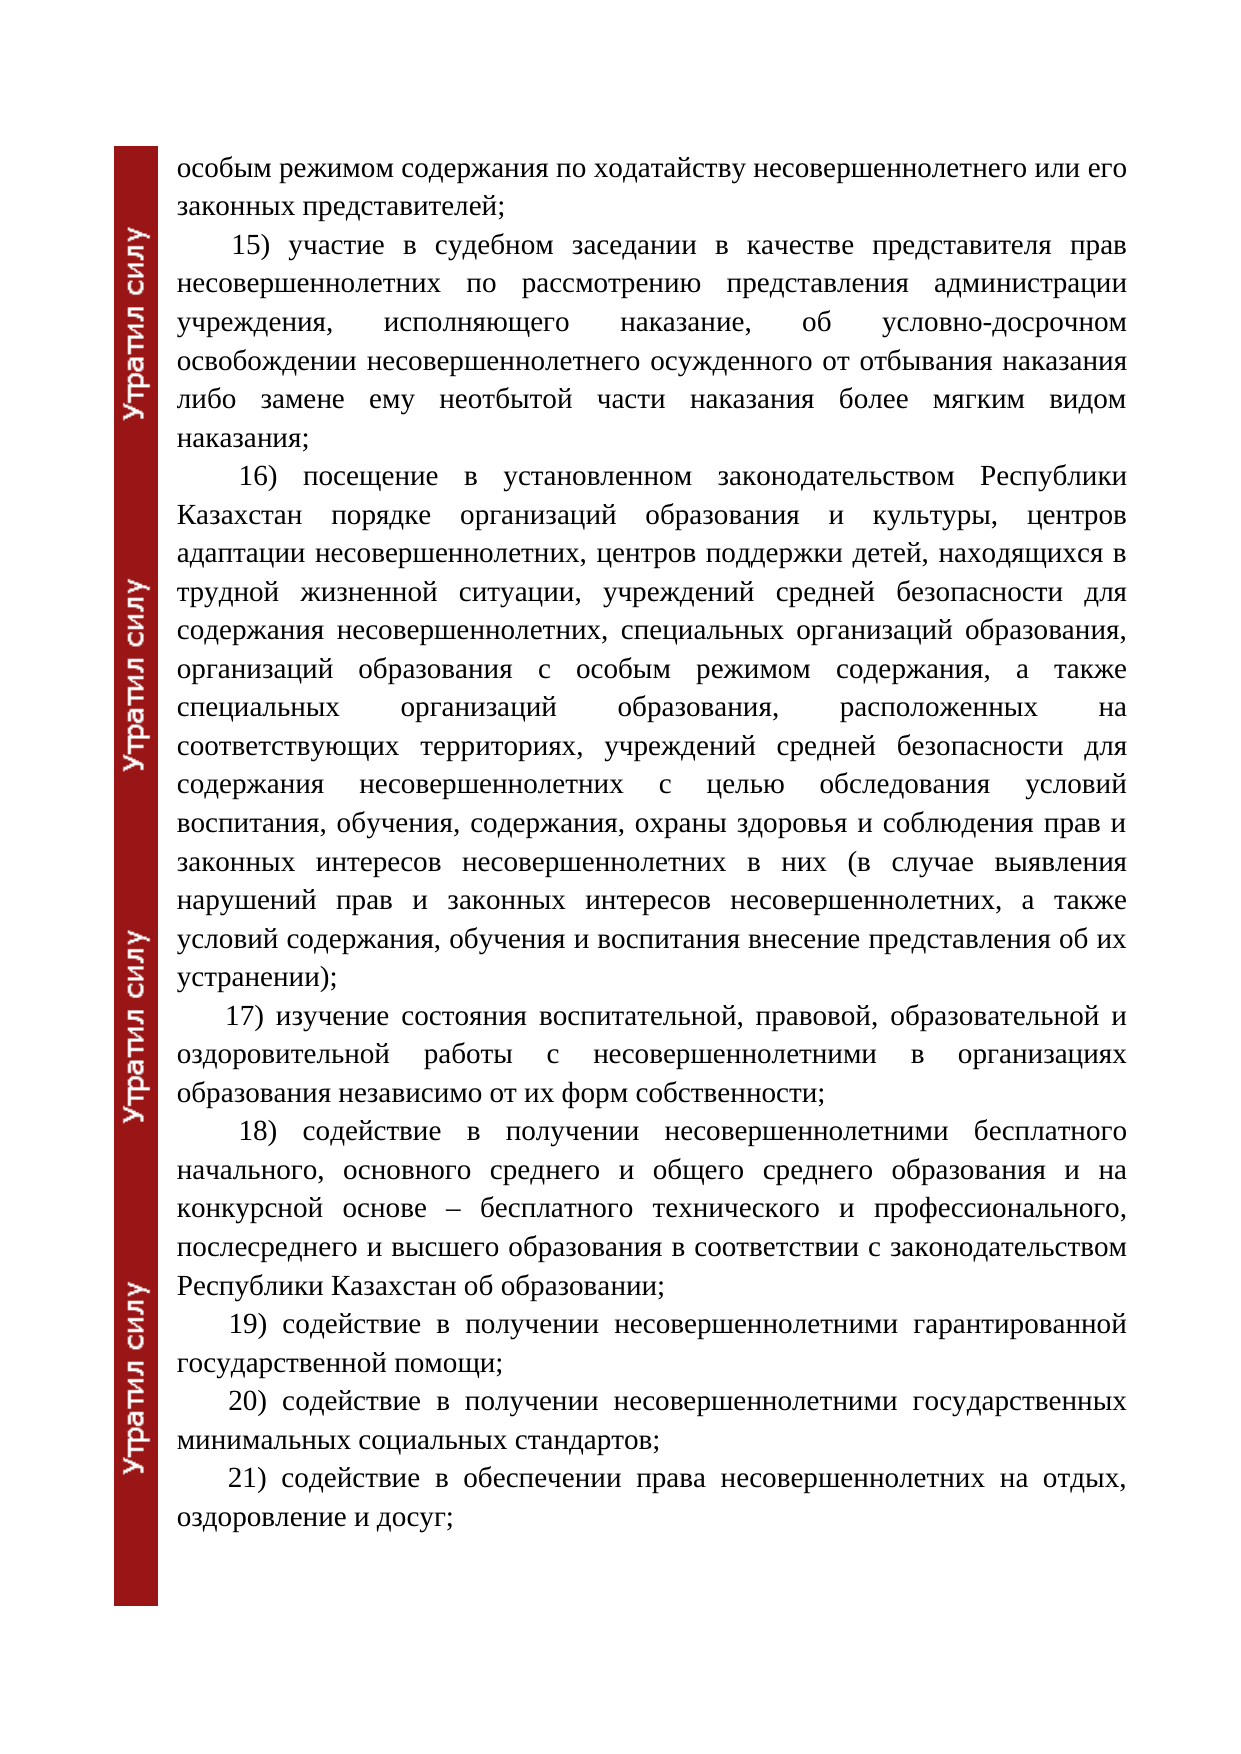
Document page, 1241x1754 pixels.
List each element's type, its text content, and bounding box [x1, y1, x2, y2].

picture [114, 222, 158, 227]
text 21) содействие в обеспечении права несовершеннолетних на отдых, оздоровление и досуг; [112, 1460, 1128, 1532]
text 15) участие в судебном заседании в качестве представителя прав несовершеннолетних по рассмотрению представления администрации учреждения, исполняющего наказание, об условно-досрочном освобождении несовершеннолетнего осужденного от отбывания наказания либо замене ему неотбытой части наказания более мягким видом наказания; [112, 227, 1128, 453]
text 17) изучение состояния воспитательной, правовой, образовательной и оздоровительной работы с несовершеннолетними в организациях образования независимо от их форм собственности; [112, 998, 1128, 1108]
picture [114, 993, 158, 998]
picture [114, 146, 158, 150]
picture [114, 1532, 158, 1606]
picture [114, 453, 158, 458]
picture [114, 1108, 158, 1113]
picture [114, 1378, 158, 1383]
text 20) содействие в получении несовершеннолетними государственных минимальных социальных стандартов; [112, 1383, 1128, 1455]
text 19) содействие в получении несовершеннолетними гарантированной государственной помощи; [112, 1306, 1128, 1378]
text 16) посещение в установленном законодательством Республики Казахстан порядке организаций образования и культуры, центров адаптации несовершеннолетних, центров поддержки детей, находящихся в трудной жизненной ситуации, учреждений средней безопасности для содержания несовершеннолетних, специальных организаций образования, организаций образования с особым режимом содержания, а также специальных организаций образования, расположенных на соответствующих территориях, учреждений средней безопасности для содержания несовершеннолетних с целью обследования условий воспитания, обучения, содержания, охраны здоровья и соблюдения прав и законных интересов несовершеннолетних в них (в случае выявления нарушений прав и законных интересов несовершеннолетних, а также условий содержания, обучения и воспитания внесение представления об их устранении); [112, 458, 1128, 993]
picture [114, 1301, 158, 1306]
picture [114, 1455, 158, 1460]
text 18) содействие в получении несовершеннолетними бесплатного начального, основного среднего и общего среднего образования и на конкурсной основе – бесплатного технического и профессионального, послесреднего и высшего образования в соответствии с законодательством Республики Казахстан об образовании; [112, 1113, 1128, 1301]
